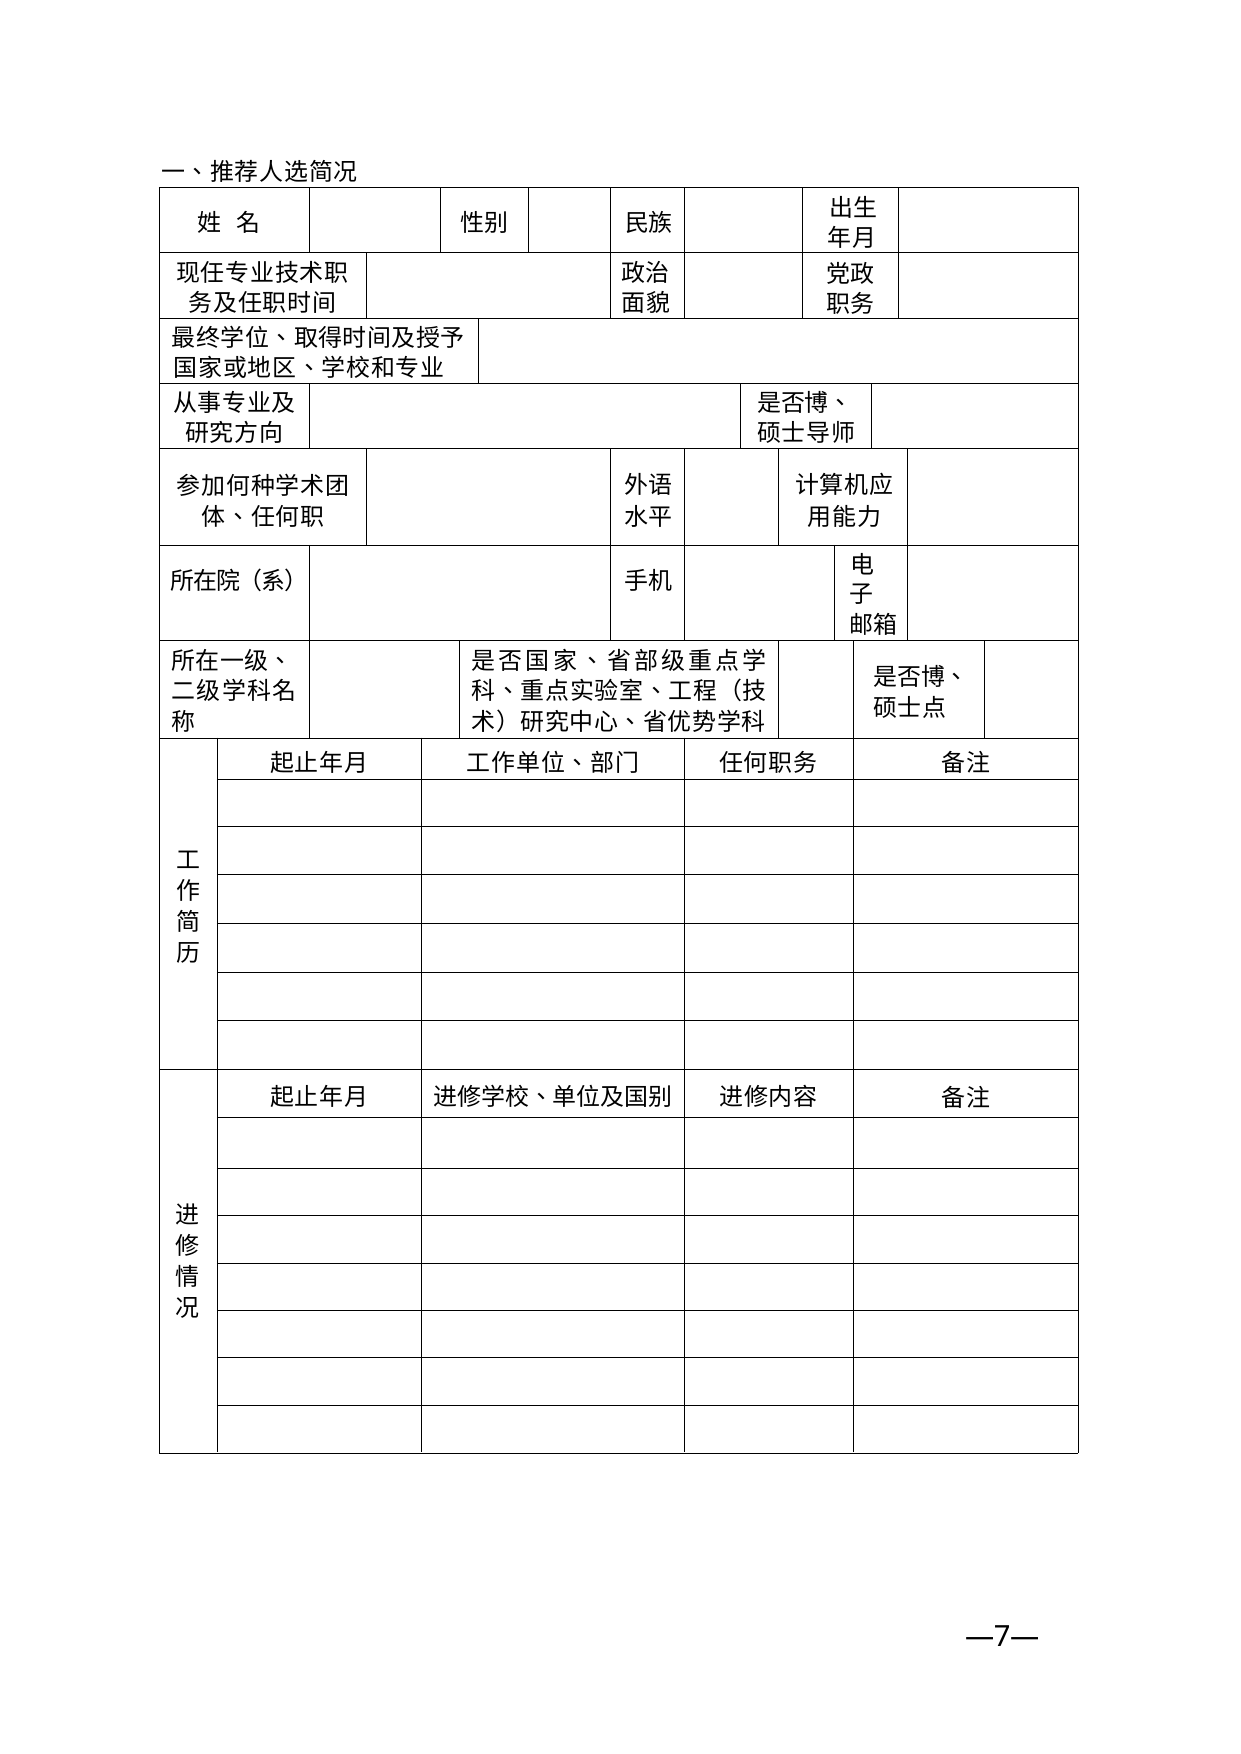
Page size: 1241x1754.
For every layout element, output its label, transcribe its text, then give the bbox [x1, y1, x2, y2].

table_cell [479, 319, 1078, 383]
table_cell 党政 职务 [803, 253, 898, 318]
table_cell [422, 973, 684, 1020]
table_cell [854, 1311, 1078, 1357]
table_cell [422, 1406, 684, 1452]
table_cell [685, 827, 853, 873]
table_cell [685, 1406, 853, 1452]
table_cell [367, 253, 610, 318]
table_cell [854, 780, 1078, 826]
table_cell 政治 面貌 [611, 253, 684, 318]
table_cell 参加何种学术团 体、任何职 [160, 449, 366, 545]
table_cell [218, 1216, 421, 1262]
table_cell 进修内容 [685, 1070, 853, 1117]
table_cell 任何职务 [685, 739, 853, 779]
table_cell [854, 1118, 1078, 1168]
table_cell [218, 875, 421, 922]
table_cell [854, 827, 1078, 873]
table_cell [218, 827, 421, 873]
table_cell [218, 1406, 421, 1452]
table_cell 备注 [854, 1070, 1078, 1117]
table_cell 从事专业及 研究方向 [160, 384, 309, 448]
table_cell [854, 973, 1078, 1020]
table_cell [685, 924, 853, 971]
table_cell [422, 1021, 684, 1069]
table_cell [854, 1021, 1078, 1069]
table_header 姓 名 [160, 188, 309, 252]
table_cell 进 修 情 况 [160, 1070, 217, 1452]
table_cell [422, 827, 684, 873]
table_cell [310, 641, 459, 738]
table_cell [685, 546, 834, 640]
table_cell [422, 1358, 684, 1404]
table_header [685, 188, 802, 252]
table_header [310, 188, 440, 252]
table_cell [218, 1118, 421, 1168]
table_cell [422, 780, 684, 826]
table_cell [854, 1406, 1078, 1452]
table_cell [218, 780, 421, 826]
table_cell 电子 邮箱 [835, 546, 907, 640]
table_cell [422, 924, 684, 971]
table_cell [685, 1216, 853, 1262]
table_cell 是否博、 硕士点 [854, 641, 984, 738]
table_cell [422, 1118, 684, 1168]
table_cell [218, 924, 421, 971]
table_header 民族 [611, 188, 684, 252]
table_cell 起止年月 [218, 1070, 421, 1117]
table_cell [422, 1311, 684, 1357]
table_cell 是否博、 硕士导师 [741, 384, 871, 448]
table_cell 所在院（系） [160, 546, 309, 640]
table_cell 进修学校、单位及国别 [422, 1070, 684, 1117]
table_cell 外语 水平 [611, 449, 684, 545]
table_cell [218, 1169, 421, 1215]
table_cell [685, 1358, 853, 1404]
table_cell [985, 641, 1078, 738]
table_cell [899, 253, 1078, 318]
table_cell [685, 780, 853, 826]
table_cell [422, 1264, 684, 1310]
table_cell [685, 1118, 853, 1168]
table_cell [310, 384, 740, 448]
table_cell [685, 1021, 853, 1069]
table_cell [422, 875, 684, 922]
table_cell [685, 1169, 853, 1215]
table_cell [218, 1021, 421, 1069]
table_cell [908, 546, 1078, 640]
table_header [529, 188, 610, 252]
table_cell [218, 1358, 421, 1404]
table_cell 计算机应 用能力 [779, 449, 907, 545]
table_cell [367, 449, 610, 545]
table_cell [854, 1264, 1078, 1310]
table_cell 最终学位、取得时间及授予 国家或地区、学校和专业 [160, 319, 478, 383]
table_cell 工 作 简 历 [160, 739, 217, 1069]
table_cell [310, 546, 610, 640]
table_cell [422, 1169, 684, 1215]
table_cell [685, 973, 853, 1020]
table_cell 手机 [611, 546, 684, 640]
table_cell [685, 253, 802, 318]
table_cell [854, 1216, 1078, 1262]
table_cell [685, 449, 778, 545]
table_cell 起止年月 [218, 739, 421, 779]
table_cell [854, 1169, 1078, 1215]
table_cell 所在一级、 二级学科名 称 [160, 641, 309, 738]
table_cell 备注 [854, 739, 1078, 779]
table_cell 工作单位、部门 [422, 739, 684, 779]
table_cell [685, 1311, 853, 1357]
table_cell 现任专业技术职 务及任职时间 [160, 253, 366, 318]
table_cell [872, 384, 1078, 448]
table_cell [218, 973, 421, 1020]
table_cell [422, 1216, 684, 1262]
table_header [899, 188, 1078, 252]
table_header 性别 [441, 188, 528, 252]
table_cell 是否国家、省部级重点学 科、重点实验室、工程（技 术）研究中心、省优势学科 [460, 641, 778, 738]
table_cell [218, 1311, 421, 1357]
table_cell [854, 924, 1078, 971]
table_cell [908, 449, 1078, 545]
table_cell [854, 1358, 1078, 1404]
table_header 出生 年月 [803, 188, 898, 252]
table_cell [685, 1264, 853, 1310]
table_cell [854, 875, 1078, 922]
table_cell [218, 1264, 421, 1310]
table_cell [685, 875, 853, 922]
text 一、推荐人选简况 [161, 157, 1079, 187]
table_cell [779, 641, 853, 738]
